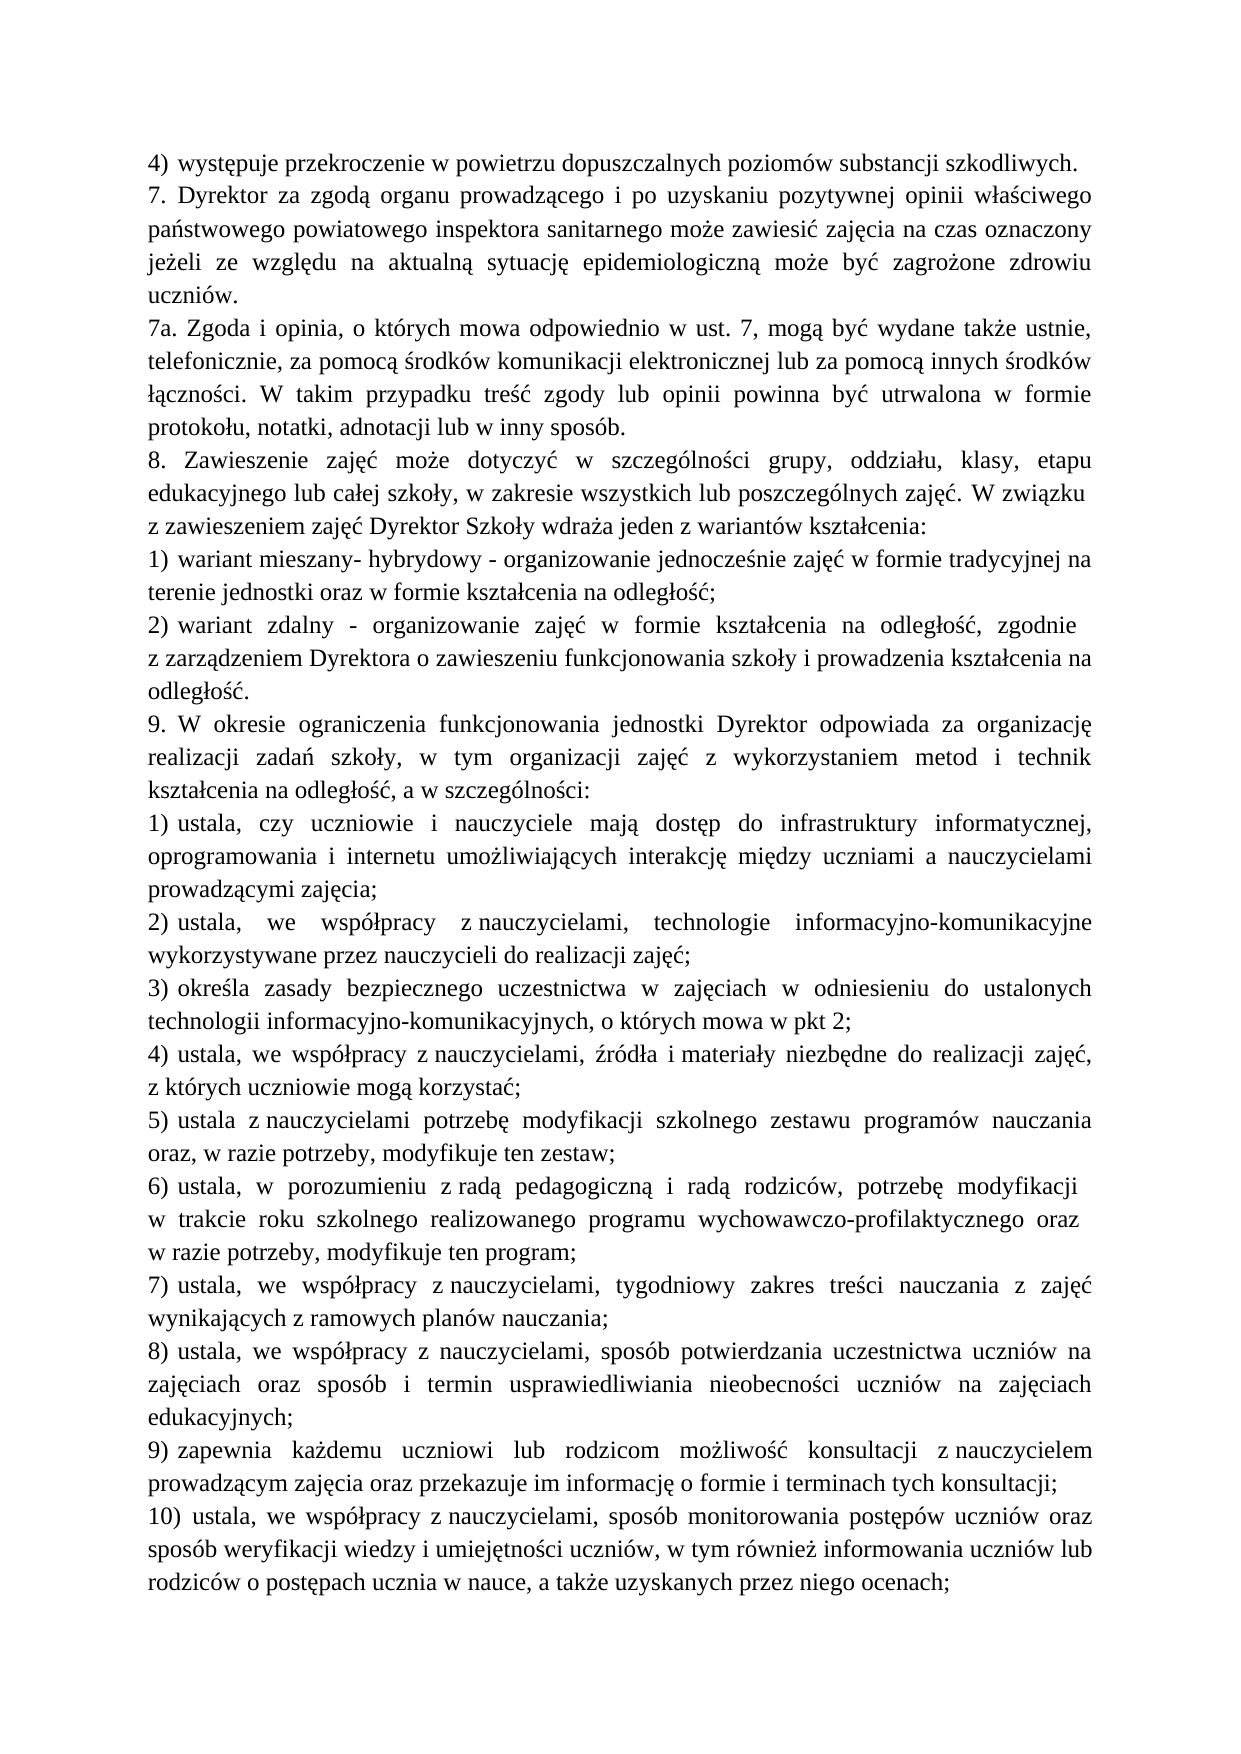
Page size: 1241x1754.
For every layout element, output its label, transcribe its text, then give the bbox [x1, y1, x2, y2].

list Dyrektor za zgodą organu prowadzącego i po uzyskaniu pozytywnej opinii właściwego państwowego powiatowego inspektora sanitarnego może zawiesić zajęcia na czas oznaczony jeżeli ze względu na aktualną sytuację epidemiologiczną może być zagrożone zdrowiu uczniów. [148, 181, 1093, 308]
text 4) występuje przekroczenie w powietrzu dopuszczalnych poziomów substancji szkodliwych. [148, 148, 1093, 176]
list ustala z nauczycielami potrzebę modyfikacji szkolnego zestawu programów nauczania oraz, w razie potrzeby, modyfikuje ten zestaw; [148, 1105, 1093, 1167]
list ustala, czy uczniowie i nauczyciele mają dostęp do infrastruktury informatycznej, oprogramowania i internetu umożliwiających interakcję między uczniami a nauczycielami prowadzącymi zajęcia; [148, 808, 1093, 903]
list zapewnia każdemu uczniowi lub rodzicom możliwość konsultacji z nauczycielem prowadzącym zajęcia oraz przekazuje im informację o formie i terminach tych konsultacji; [148, 1435, 1093, 1497]
text 2) wariant zdalny - organizowanie zajęć w formie kształcenia na odległość, zgodnie z zarządzeniem Dyrektora o zawieszeniu funkcjonowania szkoły i prowadzenia kształcenia na odległość. [148, 610, 1093, 705]
list ustala, we współpracy z nauczycielami, technologie informacyjno-komunikacyjne wykorzystywane przez nauczycieli do realizacji zajęć; [148, 907, 1093, 969]
list W okresie ograniczenia funkcjonowania jednostki Dyrektor odpowiada za organizację realizacji zadań szkoły, w tym organizacji zajęć z wykorzystaniem metod i technik kształcenia na odległość, a w szczególności: [148, 709, 1093, 804]
list ustala, we współpracy z nauczycielami, sposób monitorowania postępów uczniów oraz sposób weryfikacji wiedzy i umiejętności uczniów, w tym również informowania uczniów lub rodziców o postępach ucznia w nauce, a także uzyskanych przez niego ocenach; [148, 1501, 1093, 1596]
list ustala, we współpracy z nauczycielami, tygodniowy zakres treści nauczania z zajęć wynikających z ramowych planów nauczania; [148, 1270, 1093, 1332]
text 1) wariant mieszany- hybrydowy - organizowanie jednocześnie zajęć w formie tradycyjnej na terenie jednostki oraz w formie kształcenia na odległość; [148, 544, 1093, 606]
list ustala, w porozumieniu z radą pedagogiczną i radą rodziców, potrzebę modyfikacji w trakcie roku szkolnego realizowanego programu wychowawczo-profilaktycznego oraz w razie potrzeby, modyfikuje ten program; [148, 1171, 1093, 1266]
list ustala, we współpracy z nauczycielami, sposób potwierdzania uczestnictwa uczniów na zajęciach oraz sposób i termin usprawiedliwiania nieobecności uczniów na zajęciach edukacyjnych; [148, 1336, 1093, 1431]
list 7a. Zgoda i opinia, o których mowa odpowiednio w ust. 7, mogą być wydane także ustnie, telefonicznie, za pomocą środków komunikacji elektronicznej lub za pomocą innych środków łączności. W takim przypadku treść zgody lub opinii powinna być utrwalona w formie protokołu, notatki, adnotacji lub w inny sposób. [148, 313, 1093, 441]
list Zawieszenie zajęć może dotyczyć w szczególności grupy, oddziału, klasy, etapu edukacyjnego lub całej szkoły, w zakresie wszystkich lub poszczególnych zajęć. W związku z zawieszeniem zajęć Dyrektor Szkoły wdraża jeden z wariantów kształcenia: [148, 445, 1093, 539]
list określa zasady bezpiecznego uczestnictwa w zajęciach w odniesieniu do ustalonych technologii informacyjno-komunikacyjnych, o których mowa w pkt 2; [148, 973, 1093, 1035]
list ustala, we współpracy z nauczycielami, źródła i materiały niezbędne do realizacji zajęć, z których uczniowie mogą korzystać; [148, 1039, 1093, 1101]
